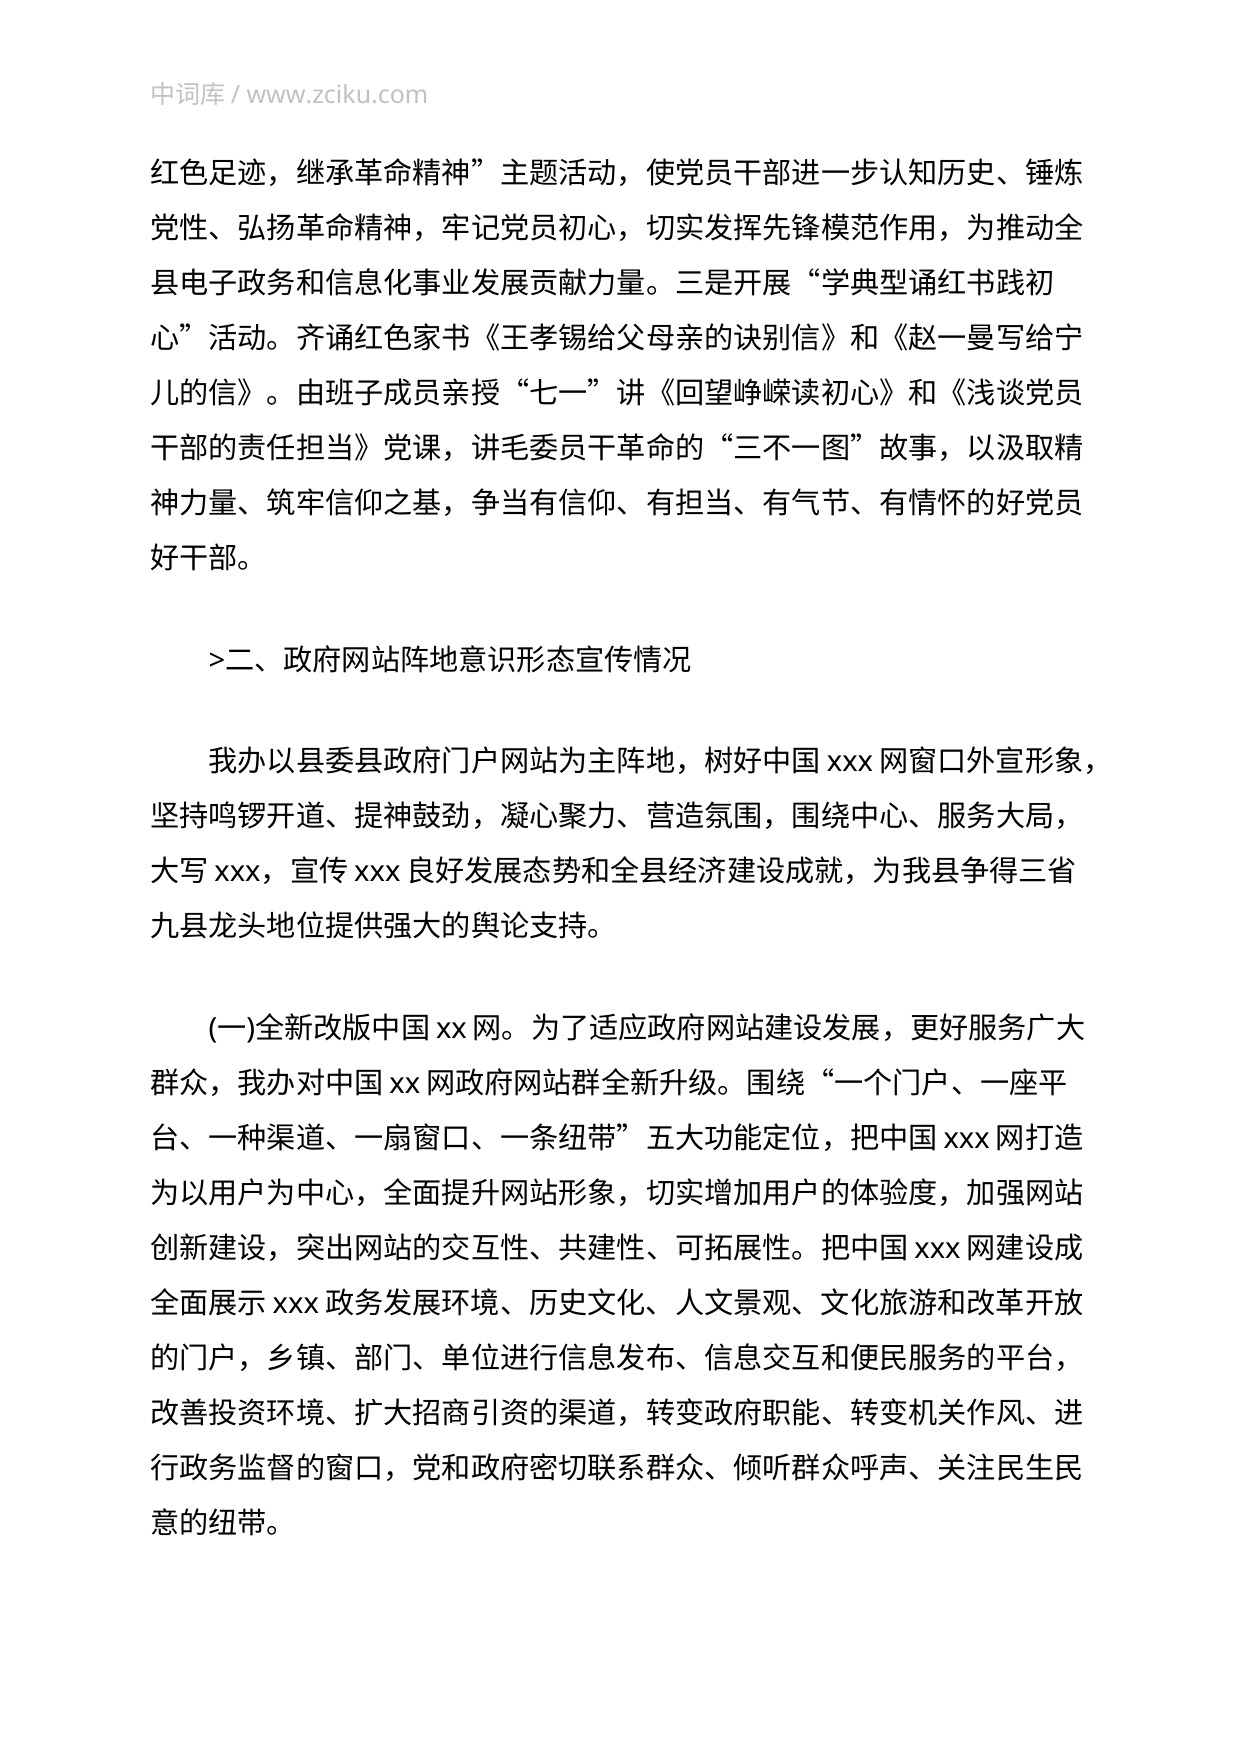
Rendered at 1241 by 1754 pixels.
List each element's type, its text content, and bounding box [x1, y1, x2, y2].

text >二、政府网站阵地意识形态宣传情况 [150, 636, 1090, 678]
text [150, 150, 1090, 577]
text 我办以县委县政府门户网站为主阵地，树好中国xxx网窗口外宣形象，坚持鸣锣开道、提神鼓劲，凝心聚力、营造氛围，围绕中心、服务大局，大写xxx，宣传xxx良好发展态势和全县经济建设成就，为我县争得三省九县龙头地位提供强大的舆论支持。 [150, 738, 1090, 945]
text (一)全新改版中国xx网。为了适应政府网站建设发展，更好服务广大群众，我办对中国xx网政府网站群全新升级。围绕“一个门户、一座平台、一种渠道、一扇窗口、一条纽带”五大功能定位，把中国xxx网打造为以用户为中心，全面提升网站形象，切实增加用户的体验度，加强网站创新建设，突出网站的交互性、共建性、可拓展性。把中国xxx网建设成全面展示xxx政务发展环境、历史文化、人文景观、文化旅游和改革开放的门户，乡镇、部门、单位进行信息发布、信息交互和便民服务的平台，改善投资环境、扩大招商引资的渠道，转变政府职能、转变机关作风、进行政务监督的窗口，党和政府密切联系群众、倾听群众呼声、关注民生民意的纽带。 [150, 1005, 1090, 1542]
